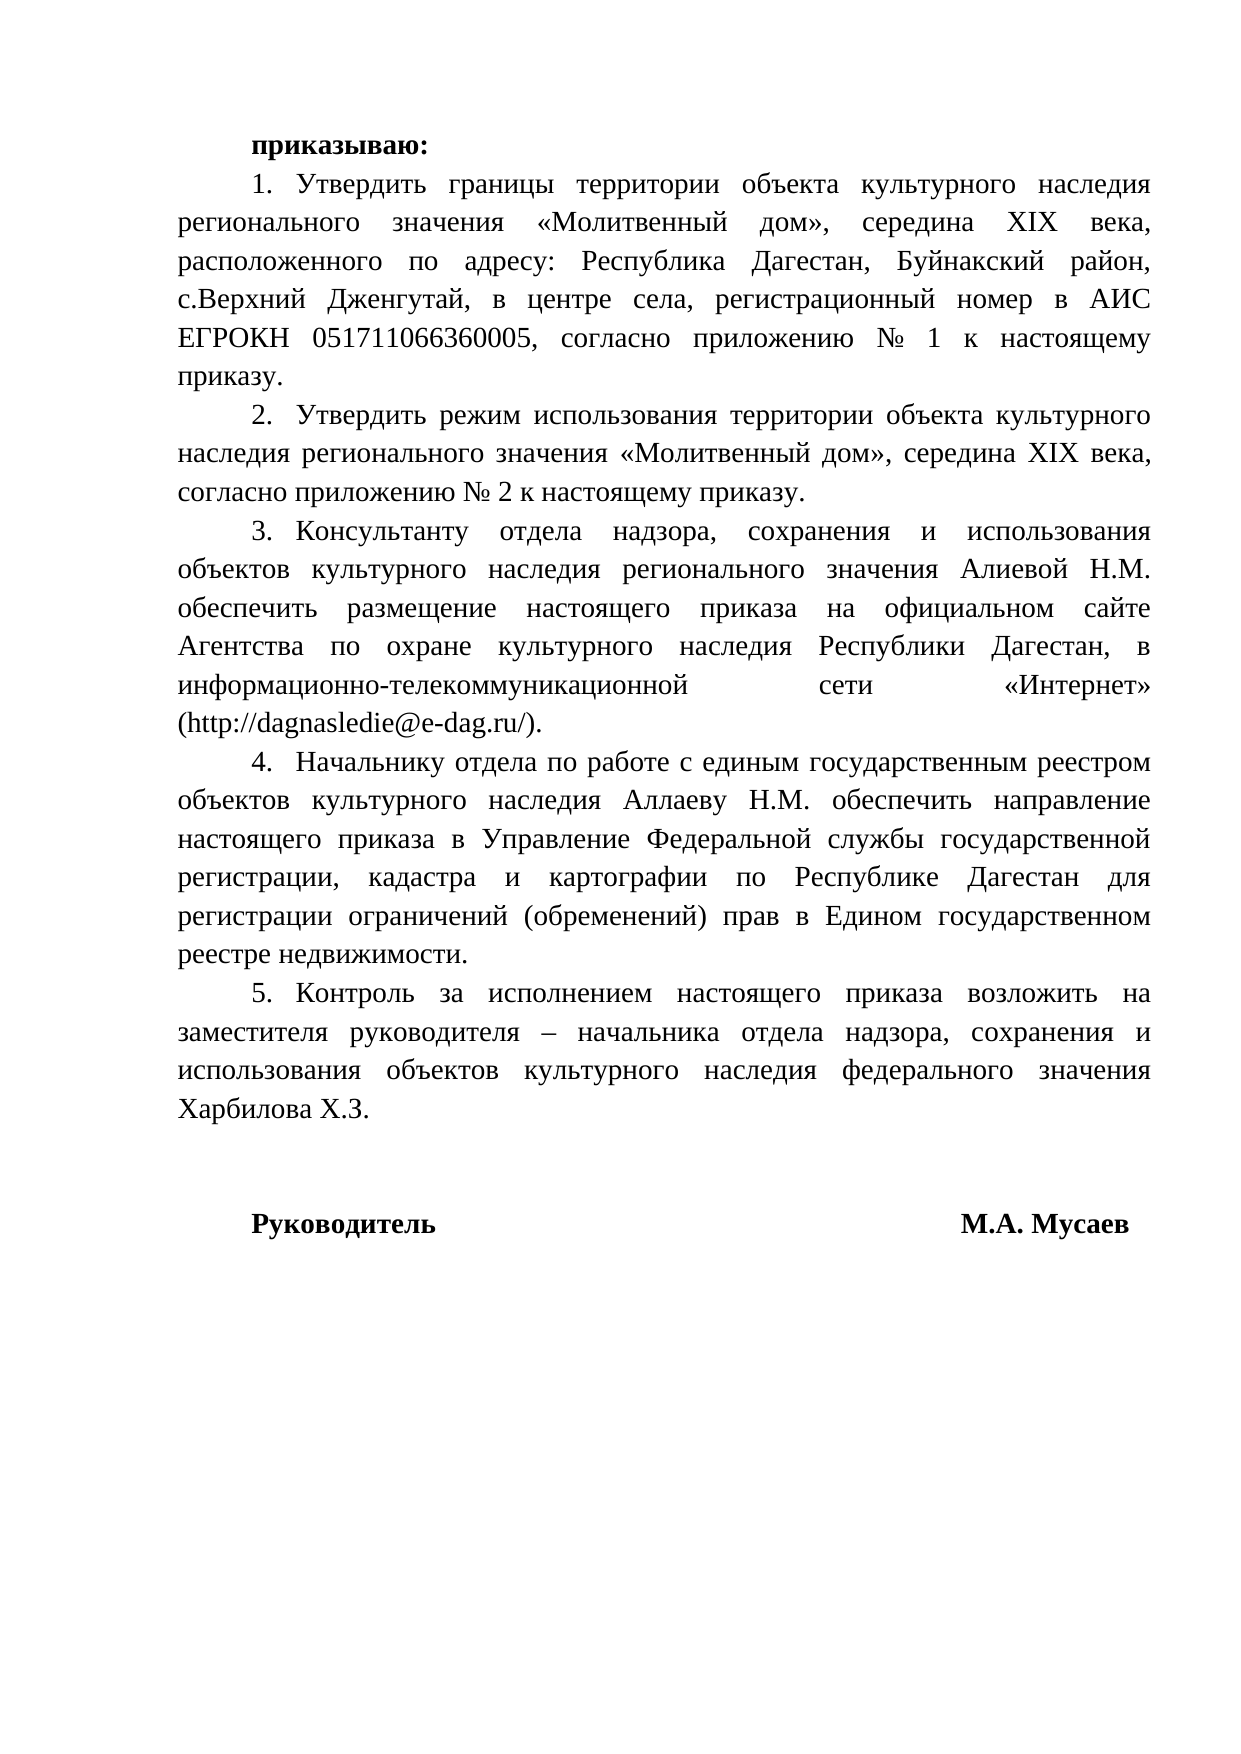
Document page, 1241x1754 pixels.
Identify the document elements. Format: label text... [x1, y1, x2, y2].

list Утвердить границы территории объекта культурного наследия регионального значения «Молитвенный дом», середина XIX века, расположенного по адресу: Республика Дагестан, Буйнакский район, с.Верхний Дженгутай, в центре села, регистрационный номер в АИС ЕГРОКН 051711066360005, согласно приложению № 1 к настоящему приказу. [177, 166, 1152, 392]
list Консультанту отдела надзора, сохранения и использования объектов культурного наследия регионального значения Алиевой Н.М. обеспечить размещение настоящего приказа на официальном сайте Агентства по охране культурного наследия Республики Дагестан, в информационно-телекоммуникационной сети «Интернет» (http://dagnasledie@e-dag.ru/). [177, 513, 1152, 739]
list Начальнику отдела по работе с единым государственным реестром объектов культурного наследия Аллаеву Н.М. обеспечить направление настоящего приказа в Управление Федеральной службы государственной регистрации, кадастра и картографии по Республике Дагестан для регистрации ограничений (обременений) прав в Едином государственном реестре недвижимости. [177, 744, 1152, 970]
text приказываю: [177, 127, 1152, 161]
text Руководитель М.А. Мусаев [177, 1206, 1152, 1240]
list Контроль за исполнением настоящего приказа возложить на заместителя руководителя – начальника отдела надзора, сохранения и использования объектов культурного наследия федерального значения Харбилова Х.З. [177, 975, 1152, 1124]
list Утвердить режим использования территории объекта культурного наследия регионального значения «Молитвенный дом», середина XIX века, согласно приложению № 2 к настоящему приказу. [177, 397, 1152, 508]
